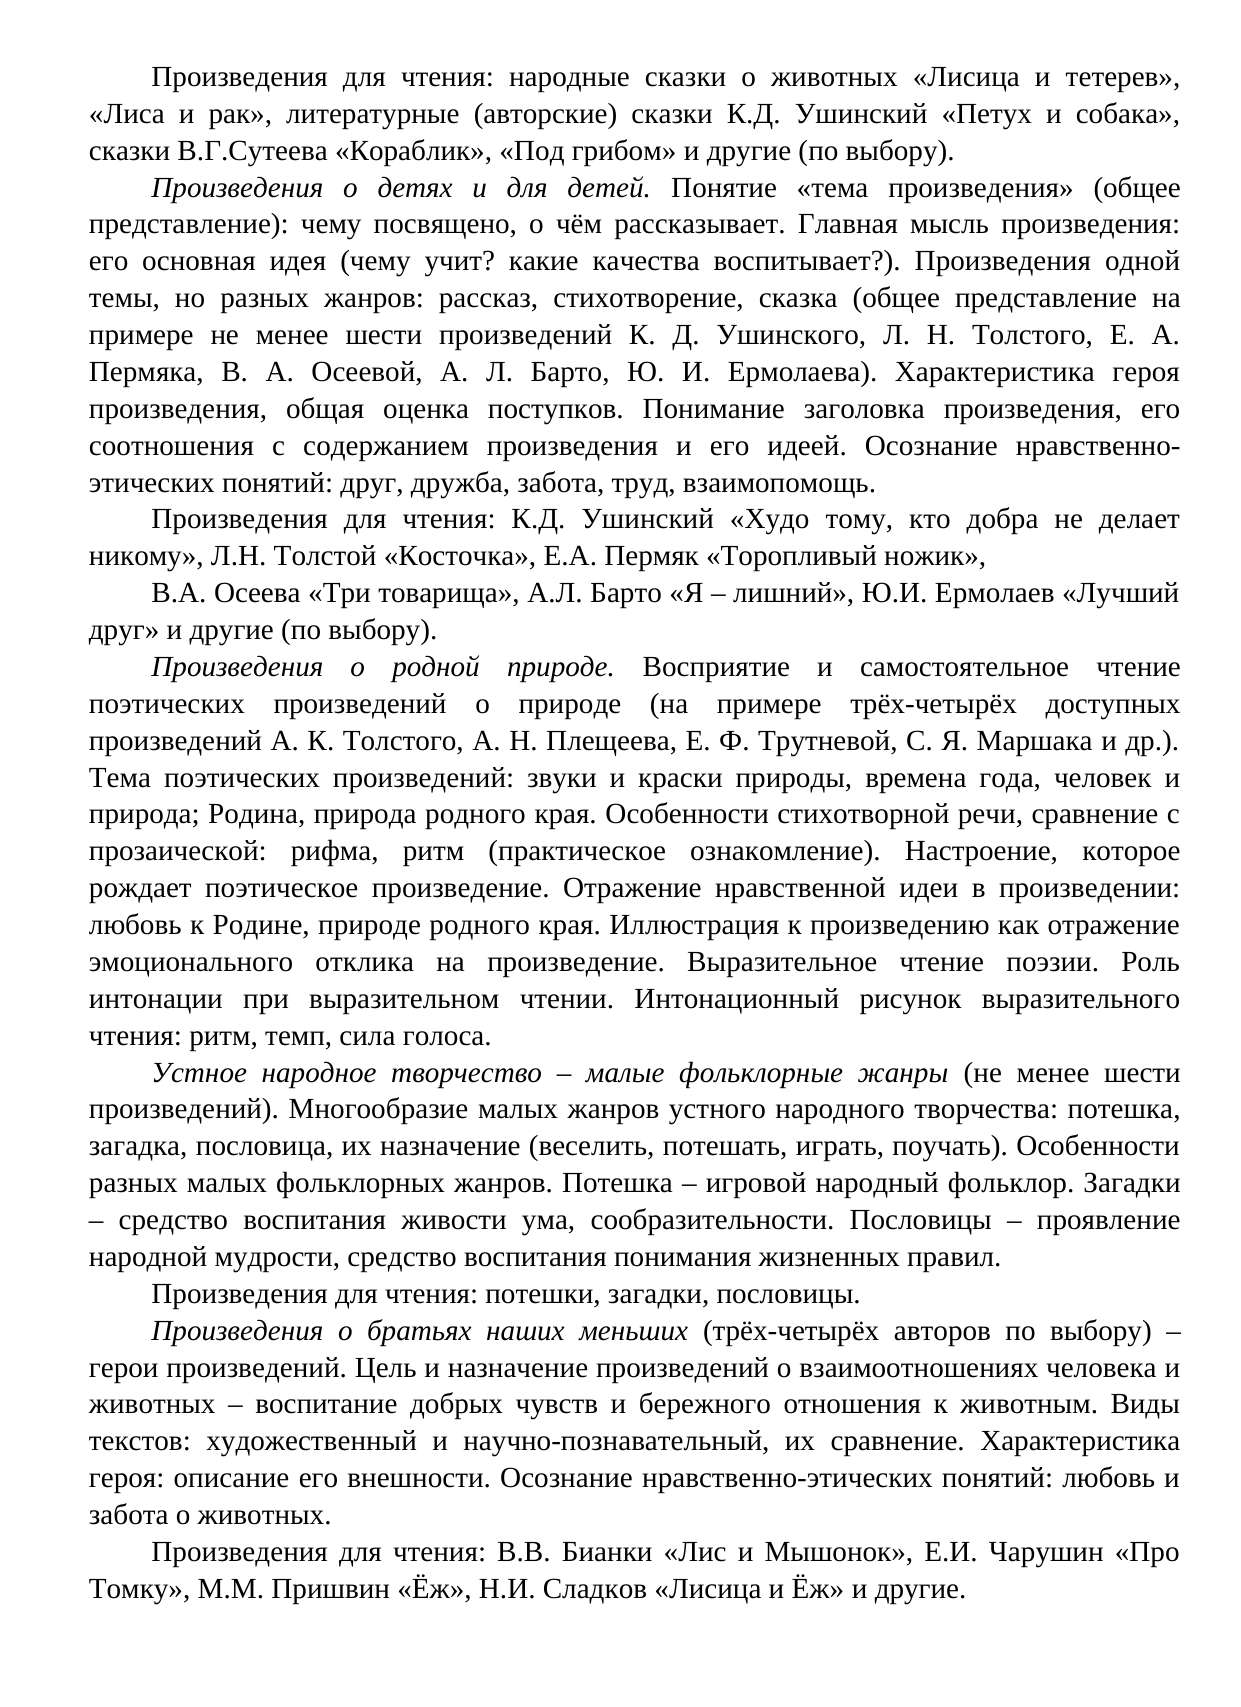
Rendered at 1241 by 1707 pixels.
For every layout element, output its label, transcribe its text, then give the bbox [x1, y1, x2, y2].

text Произведения о родной природе. Восприятие и самостоятельное чтение поэтических произведений о природе (на примере трёх-четырёх доступных произведений А. К. Толстого, А. Н. Плещеева, Е. Ф. Трутневой, С. Я. Маршака и др.). Тема поэтических произведений: звуки и краски природы, времена года, человек и природа; Родина, природа родного края. Особенности стихотворной речи, сравнение с прозаической: рифма, ритм (практическое ознакомление). Настроение, которое рождает поэтическое произведение. Отражение нравственной идеи в произведении: любовь к Родине, природе родного края. Иллюстрация к произведению как отражение эмоционального отклика на произведение. Выразительное чтение поэзии. Роль интонации при выразительном чтении. Интонационный рисунок выразительного чтения: ритм, темп, сила голоса. [89, 649, 1181, 1051]
text Произведения для чтения: потешки, загадки, пословицы. [89, 1276, 1181, 1309]
text Произведения о братьях наших меньших (трёх-четырёх авторов по выбору) – герои произведений. Цель и назначение произведений о взаимоотношениях человека и животных – воспитание добрых чувств и бережного отношения к животным. Виды текстов: художественный и научно-познавательный, их сравнение. Характеристика героя: описание его внешности. Осознание нравственно-этических понятий: любовь и забота о животных. [89, 1313, 1181, 1531]
text В.А. Осеева «Три товарища», А.Л. Барто «Я – лишний», Ю.И. Ермолаев «Лучший друг» и другие (по выбору). [89, 575, 1181, 646]
text Произведения для чтения: К.Д. Ушинский «Худо тому, кто добра не делает никому», Л.Н. Толстой «Косточка», Е.А. Пермяк «Торопливый ножик», [89, 502, 1181, 572]
text Произведения о детях и для детей. Понятие «тема произведения» (общее представление): чему посвящено, о чём рассказывает. Главная мысль произведения: его основная идея (чему учит? какие качества воспитывает?). Произведения одной темы, но разных жанров: рассказ, стихотворение, сказка (общее представление на примере не менее шести произведений К. Д. Ушинского, Л. Н. Толстого, Е. А. Пермяка, В. А. Осеевой, А. Л. Барто, Ю. И. Ермолаева). Характеристика героя произведения, общая оценка поступков. Понимание заголовка произведения, его соотношения с содержанием произведения и его идеей. Осознание нравственно-этических понятий: друг, дружба, забота, труд, взаимопомощь. [89, 170, 1181, 498]
text Устное народное творчество – малые фольклорные жанры (не менее шести произведений). Многообразие малых жанров устного народного творчества: потешка, загадка, пословица, их назначение (веселить, потешать, играть, поучать). Особенности разных малых фольклорных жанров. Потешка – игровой народный фольклор. Загадки – средство воспитания живости ума, сообразительности. Пословицы – проявление народной мудрости, средство воспитания понимания жизненных правил. [89, 1055, 1181, 1273]
text Произведения для чтения: В.В. Бианки «Лис и Мышонок», Е.И. Чарушин «Про Томку», М.М. Пришвин «Ёж», Н.И. Сладков «Лисица и Ёж» и другие. [89, 1534, 1181, 1604]
text Произведения для чтения: народные сказки о животных «Лисица и тетерев», «Лиса и рак», литературные (авторские) сказки К.Д. Ушинский «Петух и собака», сказки В.Г.Сутеева «Кораблик», «Под грибом» и другие (по выбору). [89, 59, 1181, 166]
